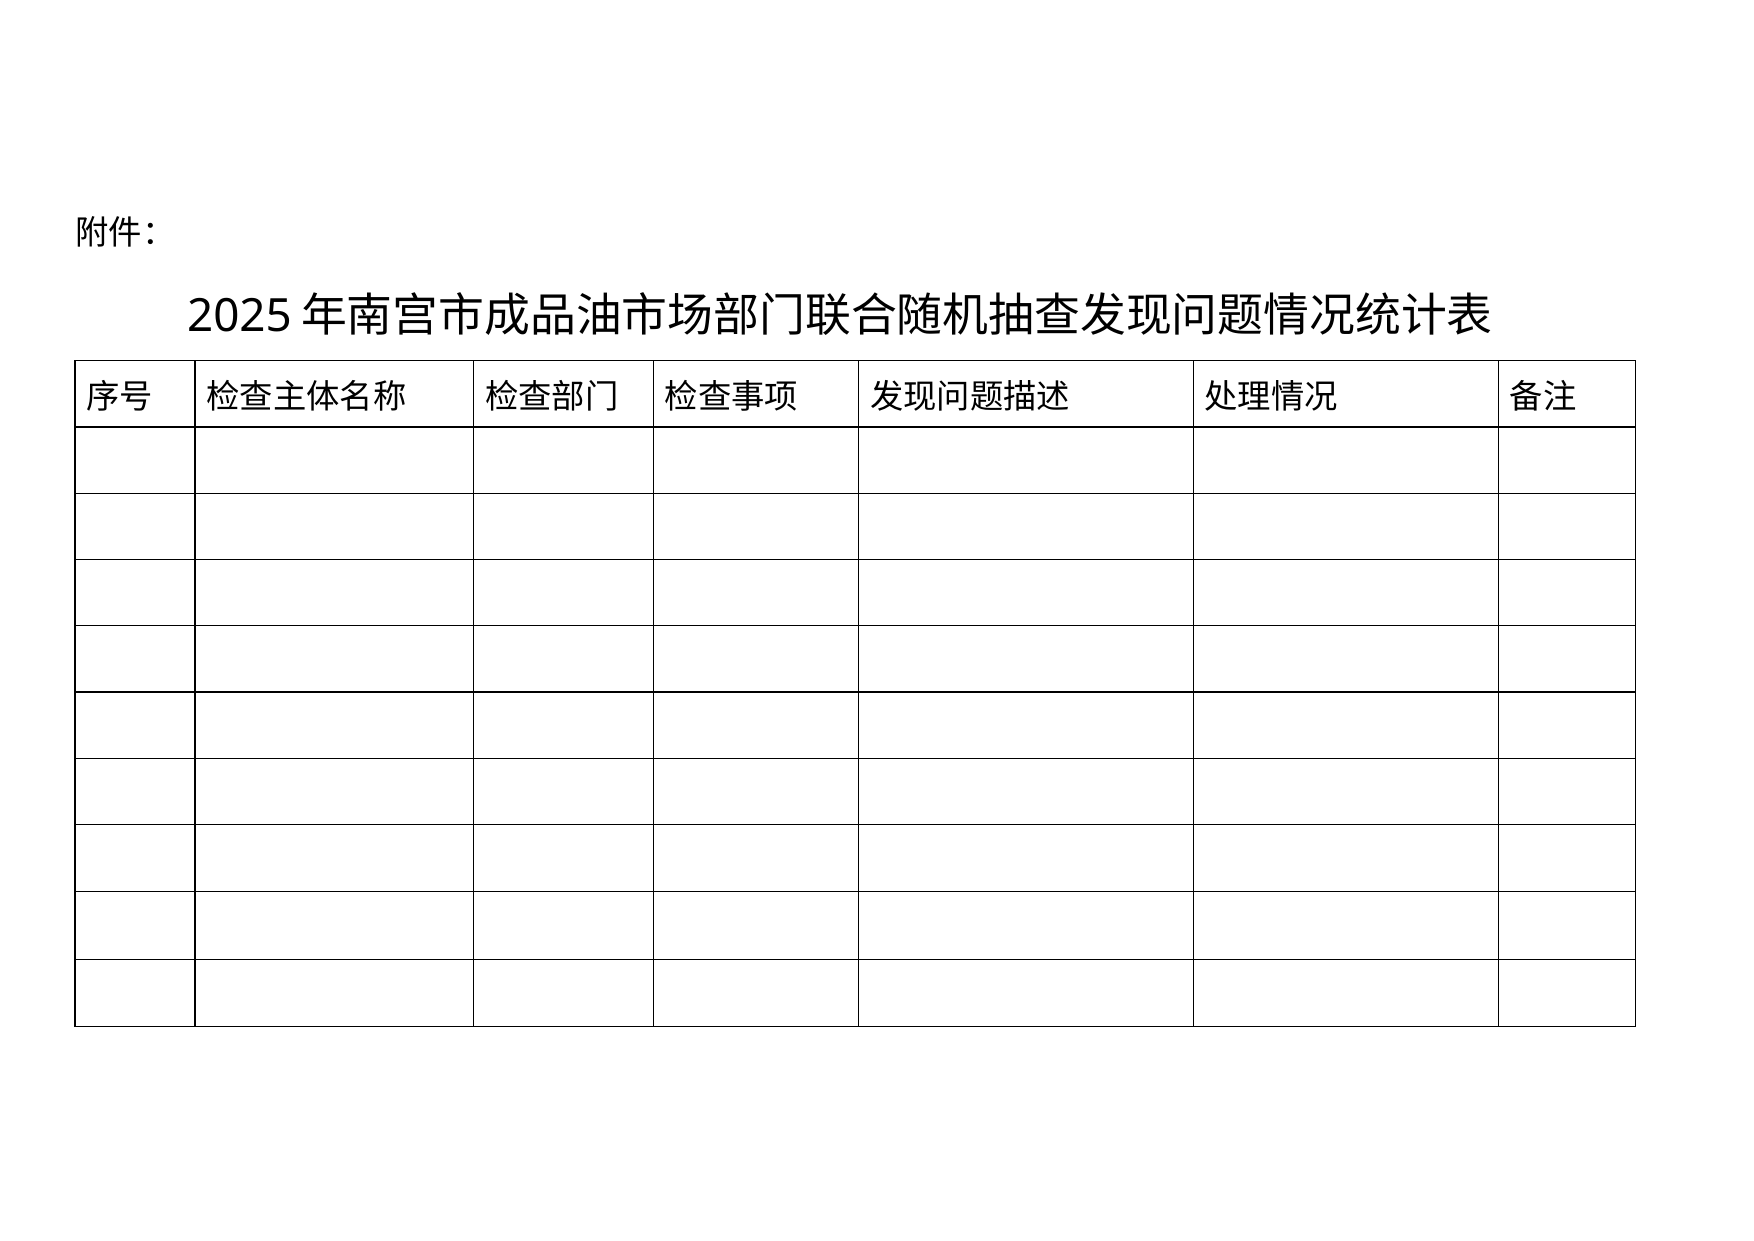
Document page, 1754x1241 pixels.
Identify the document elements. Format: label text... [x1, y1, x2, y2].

table_cell [859, 825, 1193, 891]
table_cell [654, 892, 858, 959]
table_cell [474, 759, 653, 824]
table_cell [859, 693, 1193, 758]
table_cell [76, 693, 194, 758]
table_cell [474, 825, 653, 891]
table_cell [654, 825, 858, 891]
table_header 发现问题描述 [859, 361, 1193, 426]
table_header 检查事项 [654, 361, 858, 426]
table_cell [1499, 626, 1635, 691]
table_cell [474, 892, 653, 959]
table_cell [654, 494, 858, 559]
table_header 备注 [1499, 361, 1635, 426]
table_cell [1499, 759, 1635, 824]
table_cell [196, 825, 473, 891]
table_cell [196, 693, 473, 758]
table_cell [196, 626, 473, 691]
table_cell [196, 892, 473, 959]
table_cell [654, 693, 858, 758]
text 2025年南宫市成品油市场部门联合随机抽查发现问题情况统计表 [75, 263, 1604, 360]
table_cell [474, 626, 653, 691]
text 附件： [75, 198, 1604, 263]
table_cell [1194, 825, 1498, 891]
table_cell [76, 494, 194, 559]
table_cell [654, 759, 858, 824]
table_header 序号 [76, 361, 194, 426]
table_cell [76, 759, 194, 824]
table_cell [1499, 693, 1635, 758]
table_cell [1499, 960, 1635, 1026]
table_cell [654, 960, 858, 1026]
table_cell [76, 825, 194, 891]
table_cell [474, 693, 653, 758]
table_cell [76, 960, 194, 1026]
table_cell [859, 960, 1193, 1026]
table_cell [76, 892, 194, 959]
table_cell [1194, 892, 1498, 959]
table_cell [76, 626, 194, 691]
table_cell [474, 960, 653, 1026]
table_header 处理情况 [1194, 361, 1498, 426]
table_cell [859, 494, 1193, 559]
table_header 检查部门 [474, 361, 653, 426]
table_cell [1194, 428, 1498, 493]
table_cell [859, 428, 1193, 493]
table_cell [76, 428, 194, 493]
table_cell [474, 560, 653, 625]
table_cell [1499, 825, 1635, 891]
table_cell [76, 560, 194, 625]
table_cell [654, 560, 858, 625]
table_cell [474, 494, 653, 559]
table_cell [474, 428, 653, 493]
table_cell [1194, 494, 1498, 559]
table_cell [196, 759, 473, 824]
table_cell [654, 626, 858, 691]
table_cell [654, 428, 858, 493]
table_cell [1194, 759, 1498, 824]
table_cell [1499, 494, 1635, 559]
table_cell [196, 494, 473, 559]
table_cell [1499, 560, 1635, 625]
table_header 检查主体名称 [196, 361, 473, 426]
table_cell [196, 560, 473, 625]
table_cell [1194, 626, 1498, 691]
table_cell [859, 759, 1193, 824]
table_cell [859, 626, 1193, 691]
table_cell [1194, 560, 1498, 625]
table_cell [1194, 693, 1498, 758]
table_cell [859, 560, 1193, 625]
table_cell [859, 892, 1193, 959]
table_cell [196, 428, 473, 493]
table_cell [1499, 428, 1635, 493]
table_cell [1194, 960, 1498, 1026]
table_cell [1499, 892, 1635, 959]
table_cell [196, 960, 473, 1026]
